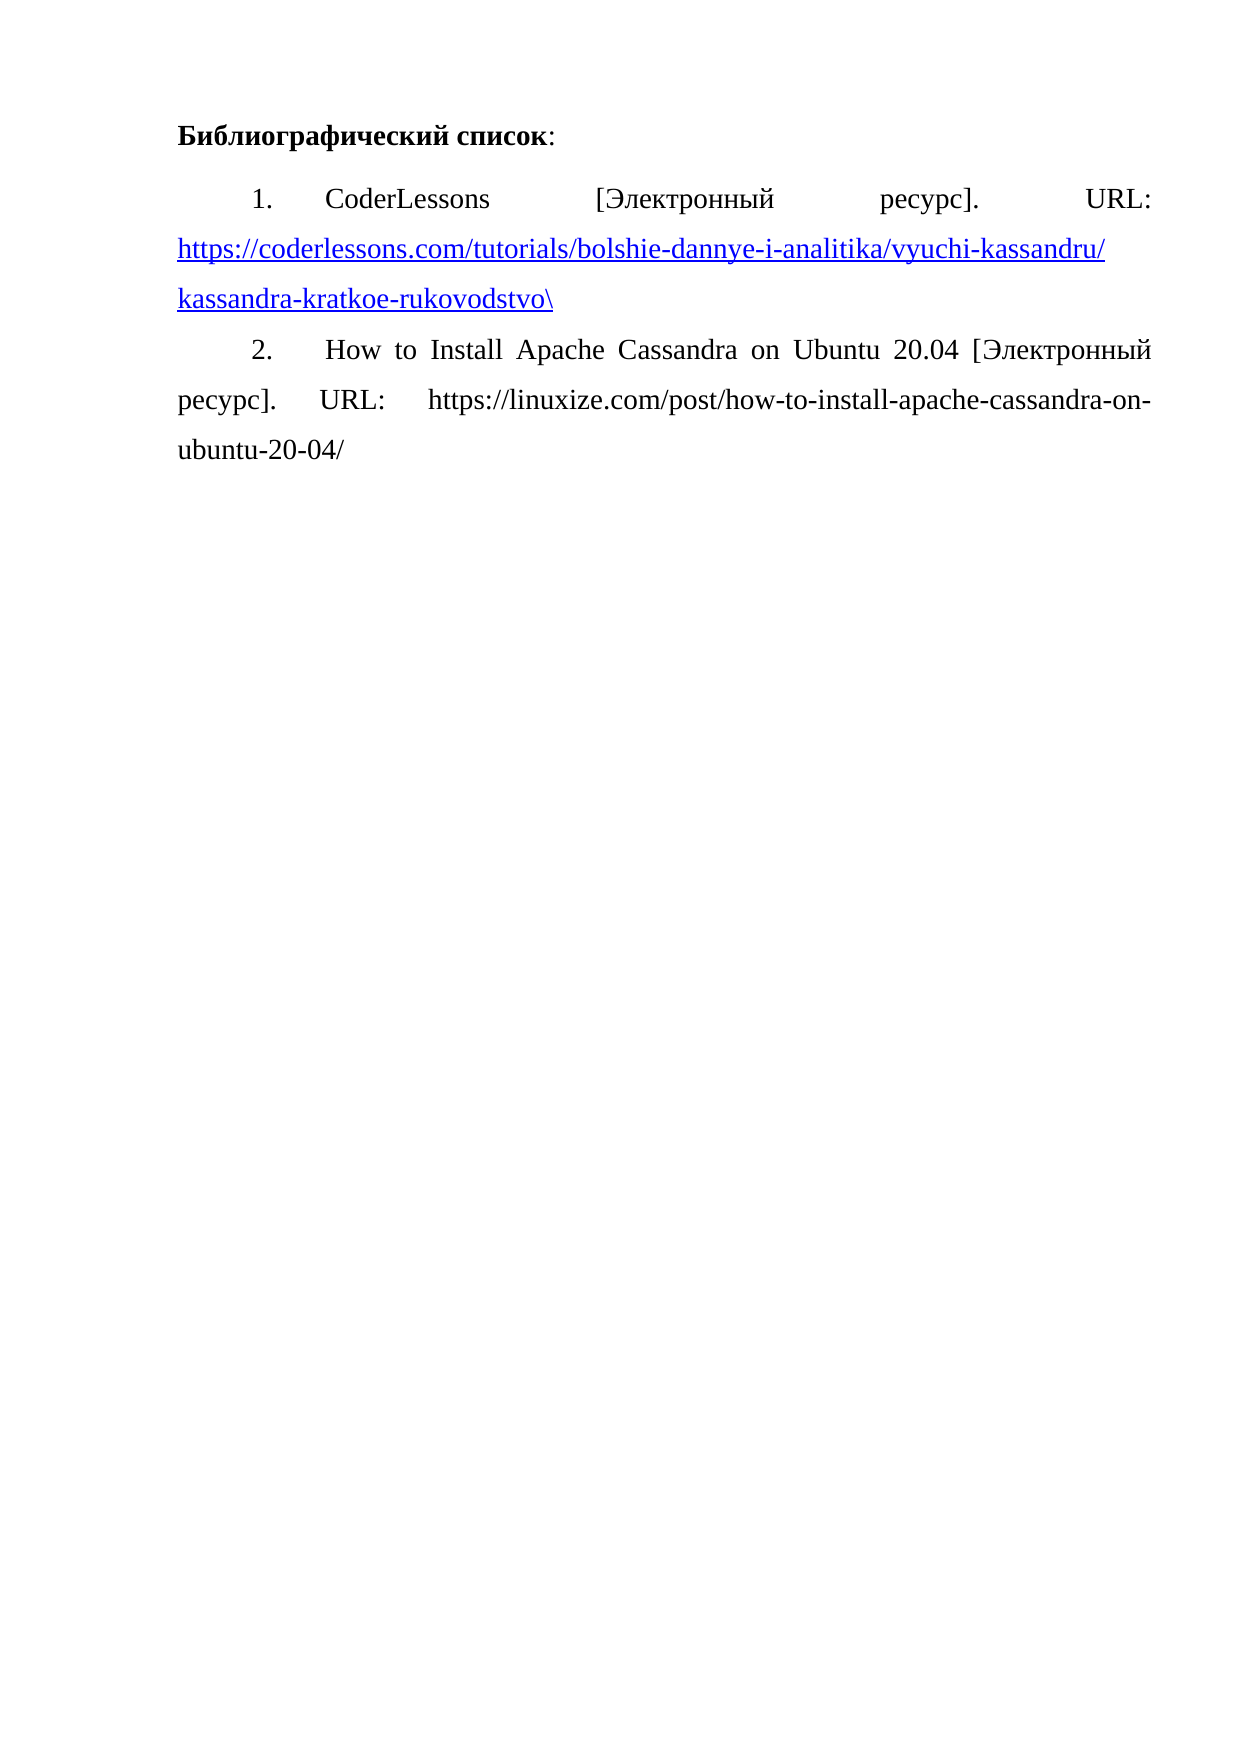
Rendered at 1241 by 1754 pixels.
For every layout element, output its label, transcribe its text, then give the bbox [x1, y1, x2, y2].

list How to Install Apache Cassandra on Ubuntu 20.04 [Электронный ресурс]. URL: https://linuxize.com/post/how-to-install-apache-cassandra-on-ubuntu-20-04/ [177, 332, 1152, 466]
text Библиографический список: [177, 118, 1152, 152]
list CoderLessons [Электронный ресурс]. URL: https://coderlessons.com/tutorials/bolshie-dannye-i-analitika/vyuchi-kassandru/kassandra-kratkoe-rukovodstvo\ [177, 181, 1152, 315]
